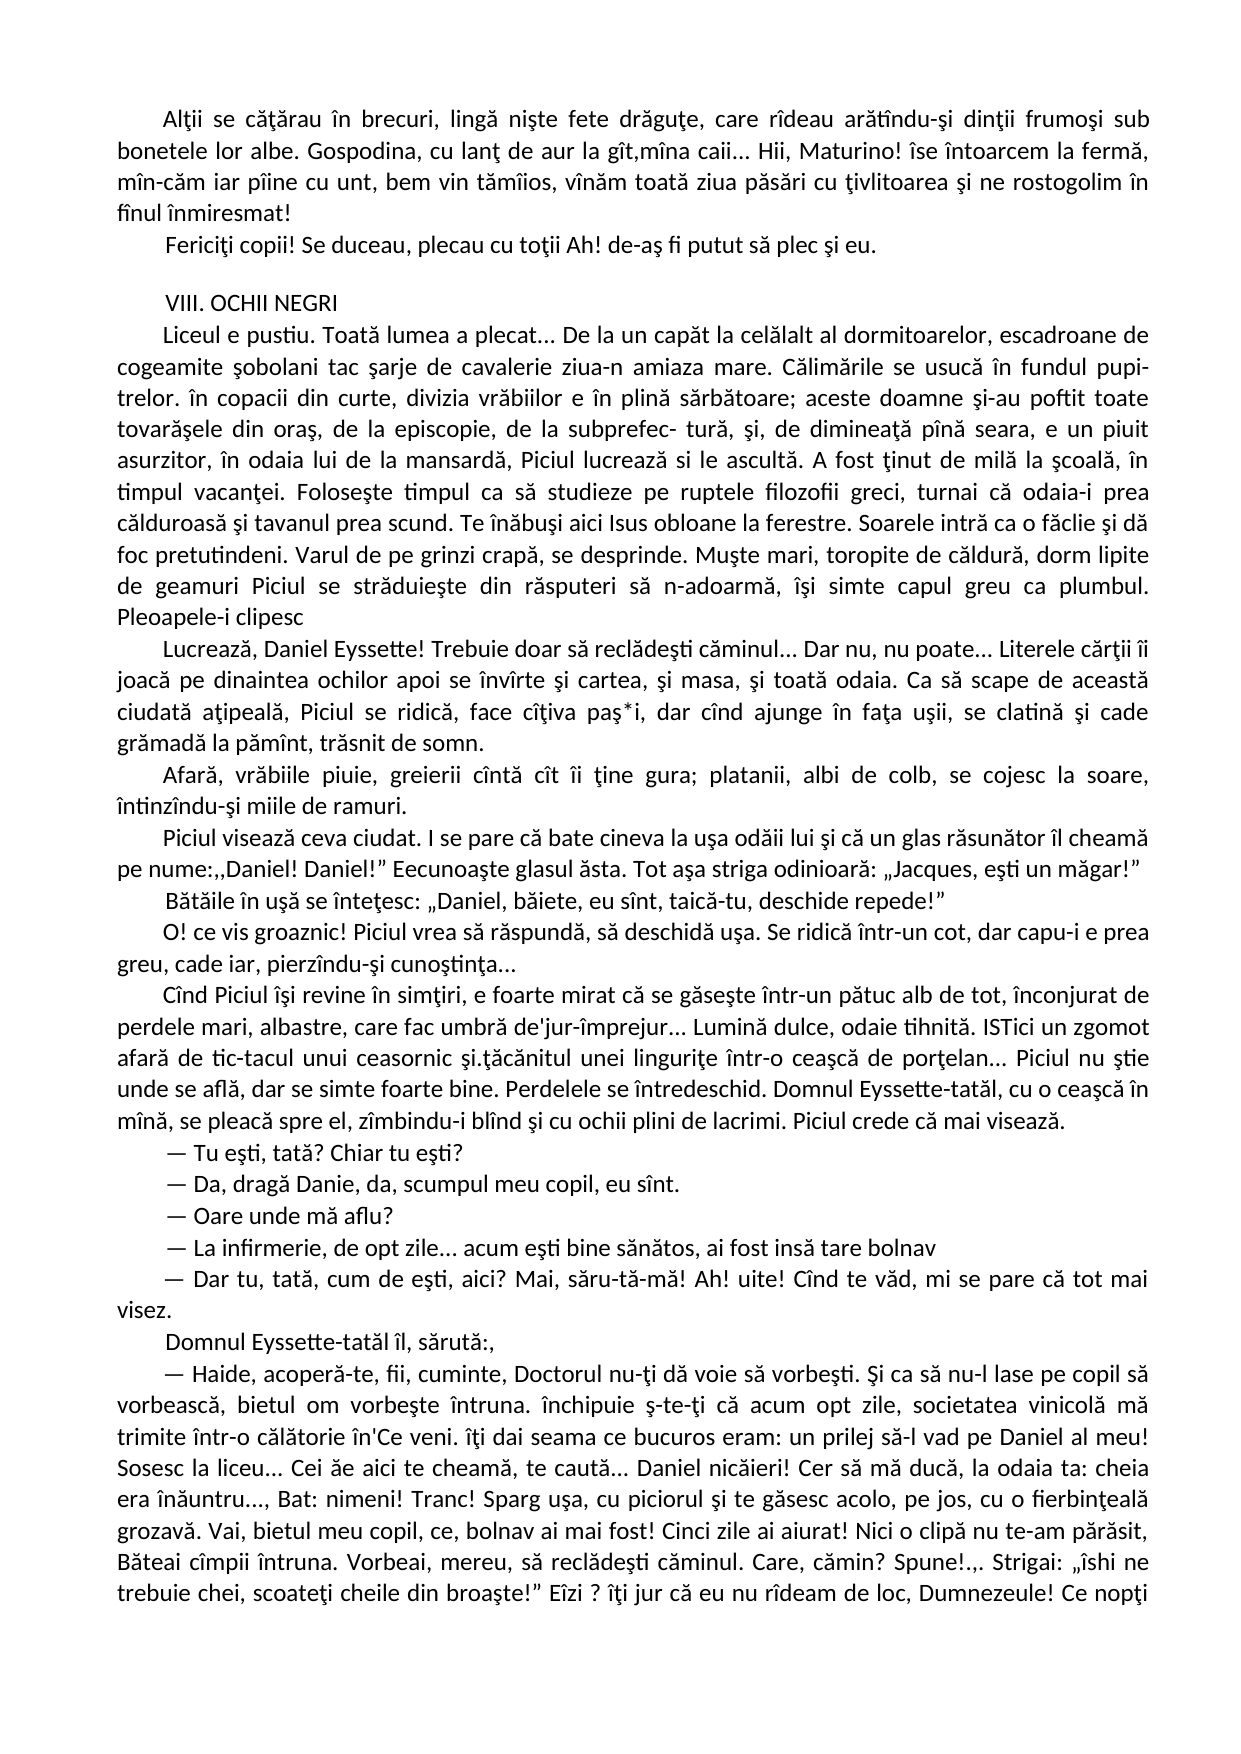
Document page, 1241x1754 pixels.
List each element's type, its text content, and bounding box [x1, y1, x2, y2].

text — Da, dragă Danie, da, scumpul meu copil, eu sînt. [165, 1168, 1151, 1199]
text Bătăile în uşă se înteţesc: „Daniel, băiete, eu sînt, taică-tu, deschide repede!” [165, 885, 1151, 915]
text Domnul Eyssette-tatăl îl, sărută:, [165, 1326, 1151, 1357]
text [117, 1358, 1151, 1608]
text Piciul visează ceva ciudat. I se pare că bate cineva la uşa odăii lui şi că un glas răsunător îl cheamă pe nume:,,Daniel! Daniel!” Eecunoaşte glasul ăsta. Tot aşa striga odinioară: „Jacques, eşti un măgar!” [117, 822, 1151, 884]
text Alţii se căţărau în brecuri, lingă nişte fete drăguţe, care rîdeau arătîndu-şi dinţii frumoşi sub bonetele lor albe. Gospodina, cu lanţ de aur la gît,mîna caii... Hii, Maturino! îse întoarcem la fermă, mîn-căm iar pîine cu unt, bem vin tămîios, vînăm toată ziua păsări cu ţivlitoarea şi ne rostogolim în fînul înmiresmat! [118, 103, 1153, 228]
text Afară, vrăbiile piuie, greierii cîntă cît îi ţine gura; platanii, albi de colb, se cojesc la soare, întinzîndu-şi miile de ramuri. [117, 759, 1151, 821]
text Cînd Piciul îşi revine în simţiri, e foarte mirat că se găseşte într-un pătuc alb de tot, înconjurat de perdele mari, albastre, care fac umbră de'jur-împrejur... Lumină dulce, odaie tihnită. ISTici un zgomot afară de tic-tacul unui ceasornic şi.ţăcănitul unei linguriţe într-o ceaşcă de porţelan... Piciul nu ştie unde se află, dar se simte foarte bine. Perdelele se întredeschid. Domnul Eyssette-tatăl, cu o ceaşcă în mînă, se pleacă spre el, zîmbindu-i blînd şi cu ochii plini de lacrimi. Piciul crede că mai visează. [117, 979, 1151, 1136]
text — Tu eşti, tată? Chiar tu eşti? [165, 1137, 1151, 1167]
text — Dar tu, tată, cum de eşti, aici? Mai, săru-tă-mă! Ah! uite! Cînd te văd, mi se pare că tot mai visez. [117, 1263, 1151, 1325]
text Lucrează, Daniel Eyssette! Trebuie doar să reclădeşti căminul... Dar nu, nu poate... Literele cărţii îi joacă pe dinaintea ochilor apoi se învîrte şi cartea, şi masa, şi toată odaia. Ca să scape de această ciudată aţipeală, Piciul se ridică, face cîţiva paş*i, dar cînd ajunge în faţa uşii, se clatină şi cade grămadă la pămînt, trăsnit de somn. [117, 633, 1151, 758]
text O! ce vis groaznic! Piciul vrea să răspundă, să deschidă uşa. Se ridică într-un cot, dar capu-i e prea greu, cade iar, pierzîndu-şi cunoştinţa... [117, 917, 1151, 978]
text Fericiţi copii! Se duceau, plecau cu toţii Ah! de-aş fi putut să plec şi eu. [165, 229, 1151, 260]
text Liceul e pustiu. Toată lumea a plecat... De la un capăt la celălalt al dormitoarelor, escadroane de cogeamite şobolani tac şarje de cavalerie ziua-n amiaza mare. Călimările se usucă în fundul pupi-trelor. în copacii din curte, divizia vrăbiilor e în plină sărbătoare; aceste doamne şi-au poftit toate tovarăşele din oraş, de la episcopie, de la subprefec- tură, şi, de dimineaţă pînă seara, e un piuit asurzitor, în odaia lui de la mansardă, Piciul lucrează si le ascultă. A fost ţinut de milă la şcoală, în timpul vacanţei. Foloseşte timpul ca să studieze pe ruptele filozofii greci, turnai că odaia-i prea călduroasă şi tavanul prea scund. Te înăbuşi aici Isus obloane la ferestre. Soarele intră ca o făclie şi dă foc pretutindeni. Varul de pe grinzi crapă, se desprinde. Muşte mari, toropite de căldură, dorm lipite de geamuri Piciul se străduieşte din răsputeri să n-adoarmă, îşi simte capul greu ca plumbul. Pleoapele-i clipesc [117, 319, 1151, 632]
text VIII. OCHII NEGRI [165, 288, 1151, 318]
text — Oare unde mă aflu? [165, 1200, 1151, 1231]
text — La infirmerie, de opt zile... acum eşti bine sănătos, ai fost insă tare bolnav [165, 1232, 1151, 1262]
